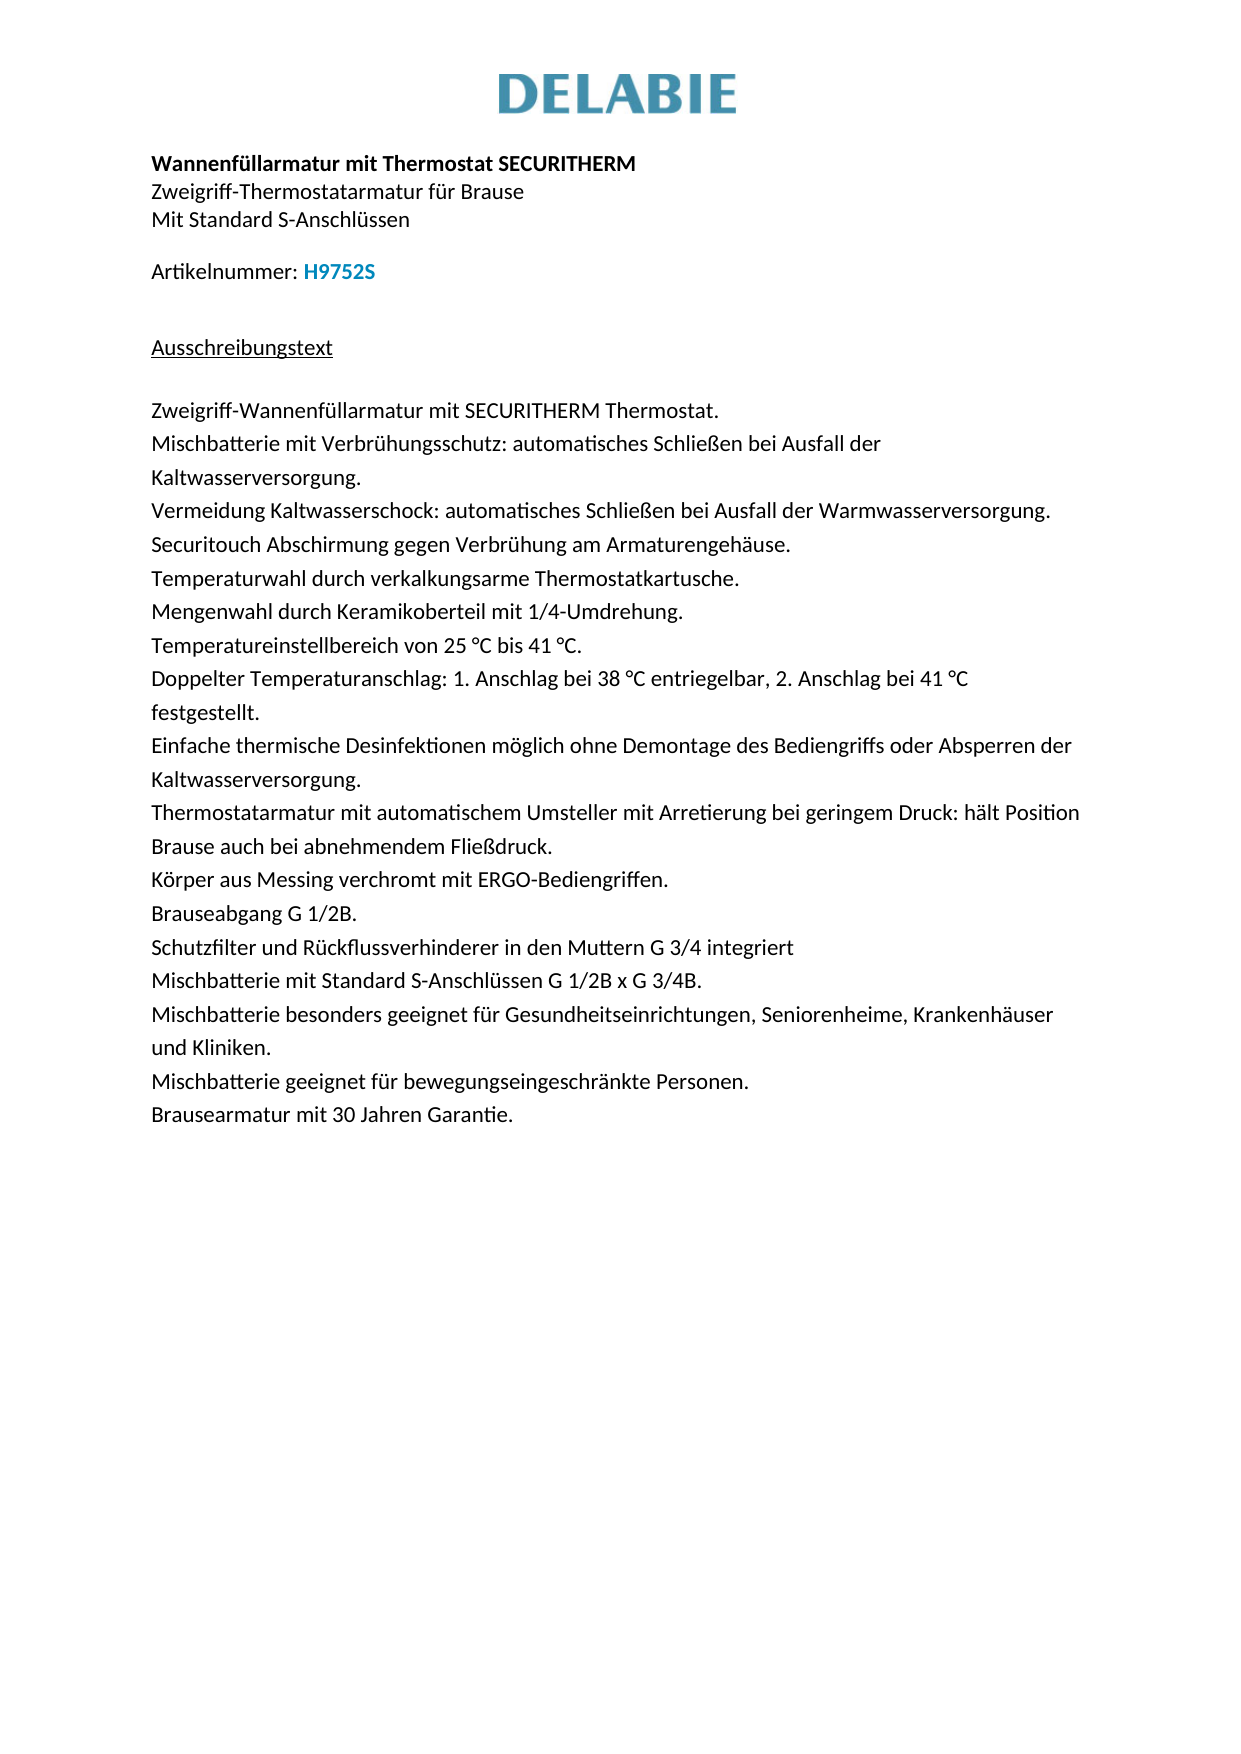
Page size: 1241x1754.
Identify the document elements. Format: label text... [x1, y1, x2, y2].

text Temperatureinstellbereich von 25 °C bis 41 °C. [151, 631, 1084, 659]
text Brausearmatur mit 30 Jahren Garantie. [151, 1100, 1084, 1128]
text Mischbatterie besonders geeignet für Gesundheitseinrichtungen, Seniorenheime, Krankenhäuser und Kliniken. [151, 1000, 1084, 1061]
text Schutzfilter und Rückflussverhinderer in den Muttern G 3/4 integriert [151, 933, 1084, 961]
text Zweigriff-Wannenfüllarmatur mit SECURITHERM Thermostat. [151, 396, 1084, 424]
text Mischbatterie mit Verbrühungsschutz: automatisches Schließen bei Ausfall der Kaltwasserversorgung. [151, 429, 1084, 491]
text Zweigriff-Thermostatarmatur für Brause [151, 177, 1084, 205]
text Brauseabgang G 1/2B. [151, 899, 1084, 927]
text Mischbatterie geeignet für bewegungseingeschränkte Personen. [151, 1067, 1084, 1095]
text Temperaturwahl durch verkalkungsarme Thermostatkartusche. [151, 564, 1084, 592]
text Vermeidung Kaltwasserschock: automatisches Schließen bei Ausfall der Warmwasserversorgung. [151, 497, 1084, 525]
text Doppelter Temperaturanschlag: 1. Anschlag bei 38 °C entriegelbar, 2. Anschlag bei 41 °C festgestellt. [151, 664, 1084, 726]
text Mengenwahl durch Keramikoberteil mit 1/4-Umdrehung. [151, 597, 1084, 625]
text Körper aus Messing verchromt mit ERGO-Bediengriffen. [151, 866, 1084, 894]
picture [497, 74, 738, 114]
text Wannenfüllarmatur mit Thermostat SECURITHERM [151, 149, 1084, 177]
text Einfache thermische Desinfektionen möglich ohne Demontage des Bediengriffs oder Absperren der Kaltwasserversorgung. [151, 731, 1084, 793]
text Thermostatarmatur mit automatischem Umsteller mit Arretierung bei geringem Druck: hält Position Brause auch bei abnehmendem Fließdruck. [151, 798, 1084, 860]
text Mit Standard S-Anschlüssen [151, 205, 1084, 233]
text Mischbatterie mit Standard S-Anschlüssen G 1/2B x G 3/4B. [151, 966, 1084, 994]
text Ausschreibungstext [151, 333, 1084, 361]
text Securitouch Abschirmung gegen Verbrühung am Armaturengehäuse. [151, 530, 1084, 558]
text Artikelnummer: H9752S [151, 257, 1084, 285]
